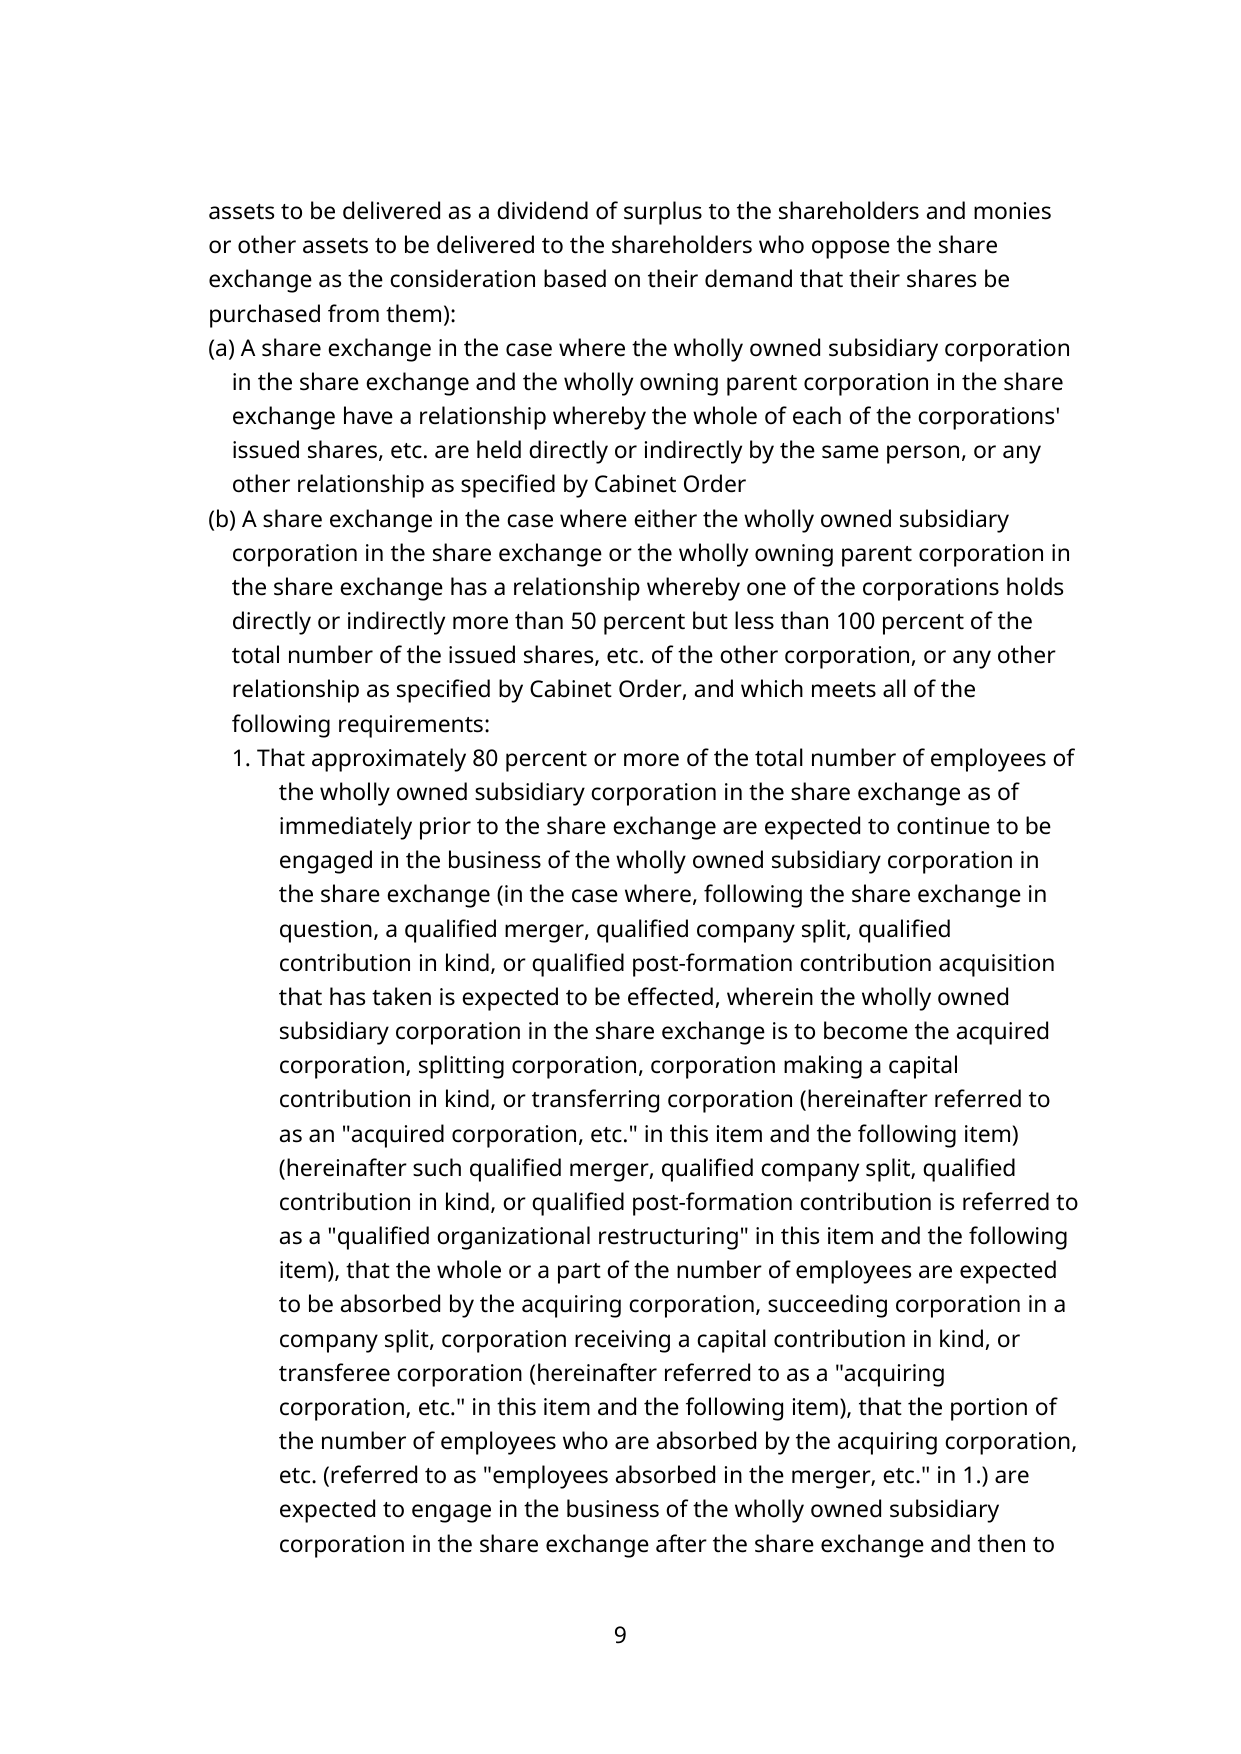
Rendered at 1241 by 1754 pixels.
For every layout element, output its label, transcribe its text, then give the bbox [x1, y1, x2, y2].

text (a) A share exchange in the case where the wholly owned subsidiary corporation in the share exchange and the wholly owning parent corporation in the share exchange have a relationship whereby the whole of each of the corporations' issued shares, etc. are held directly or indirectly by the same person, or any other relationship as specified by Cabinet Order [207, 330, 1079, 501]
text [184, 194, 1079, 330]
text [230, 740, 1079, 1560]
text (b) A share exchange in the case where either the wholly owned subsidiary corporation in the share exchange or the wholly owning parent corporation in the share exchange has a relationship whereby one of the corporations holds directly or indirectly more than 50 percent but less than 100 percent of the total number of the issued shares, etc. of the other corporation, or any other relationship as specified by Cabinet Order, and which meets all of the following requirements: [207, 501, 1079, 740]
